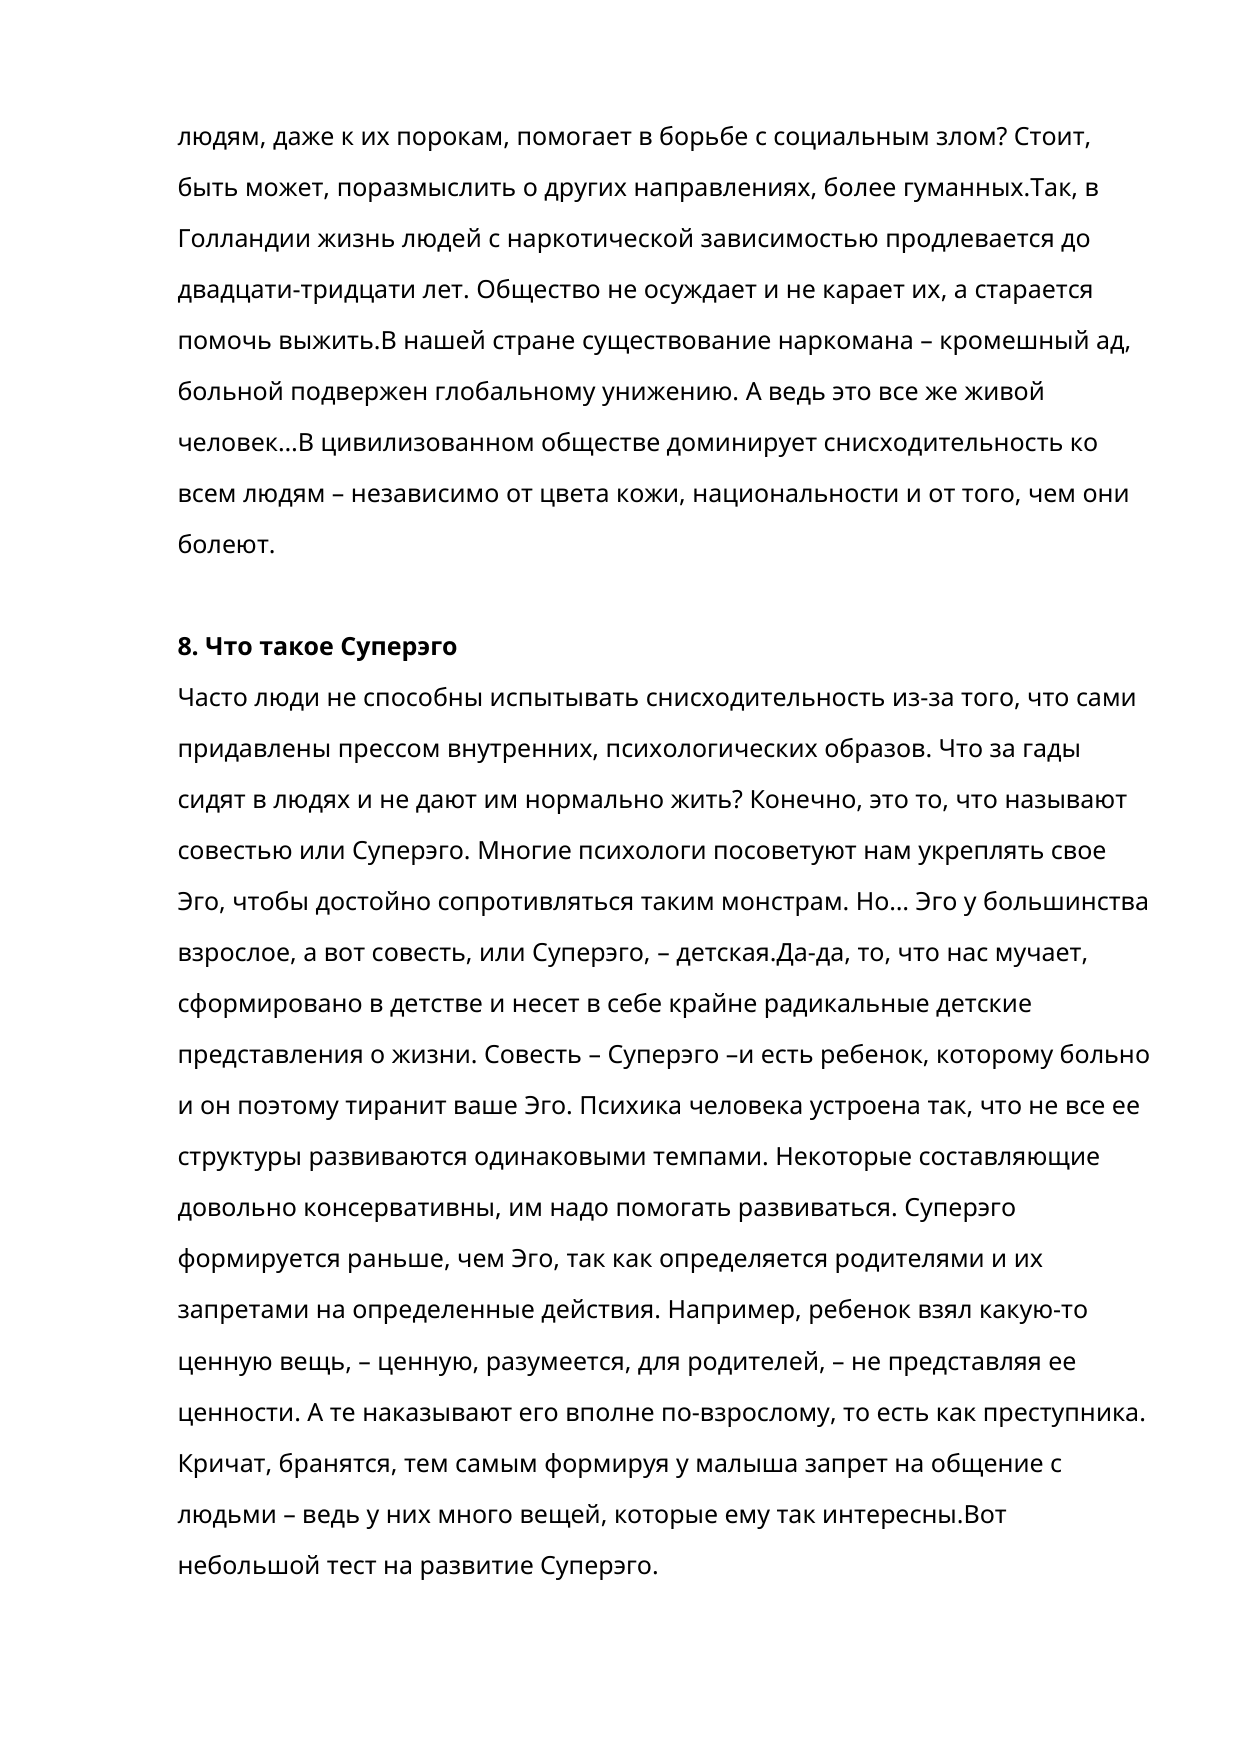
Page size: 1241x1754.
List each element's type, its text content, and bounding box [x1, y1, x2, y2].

text Часто люди не способны испытывать снисходительность из-за того, что сами придавлены прессом внутренних, психологических образов. Что за гады сидят в людях и не дают им нормально жить? Конечно, это то, что называют совестью или Суперэго. Многие психологи посоветуют нам укреплять свое Эго, чтобы достойно сопротивляться таким монстрам. Но… Эго у большинства взрослое, а вот совесть, или Суперэго, – детская.Да-да, то, что нас мучает, сформировано в детстве и несет в себе крайне радикальные детские представления о жизни. Совесть – Суперэго –и есть ребенок, которому больно и он поэтому тиранит ваше Эго. Психика человека устроена так, что не все ее структуры развиваются одинаковыми темпами. Некоторые составляющие довольно консервативны, им надо помогать развиваться. Суперэго формируется раньше, чем Эго, так как определяется родителями и их запретами на определенные действия. Например, ребенок взял какую-то ценную вещь, – ценную, разумеется, для родителей, – не представляя ее ценности. А те наказывают его вполне по-взрослому, то есть как преступника. Кричат, бранятся, тем самым формируя у малыша запрет на общение с людьми – ведь у них много вещей, которые ему так интересны.Вот небольшой тест на развитие Суперэго. [177, 679, 1152, 1581]
text 8. Что такое Суперэго [177, 628, 1152, 663]
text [177, 118, 1152, 561]
